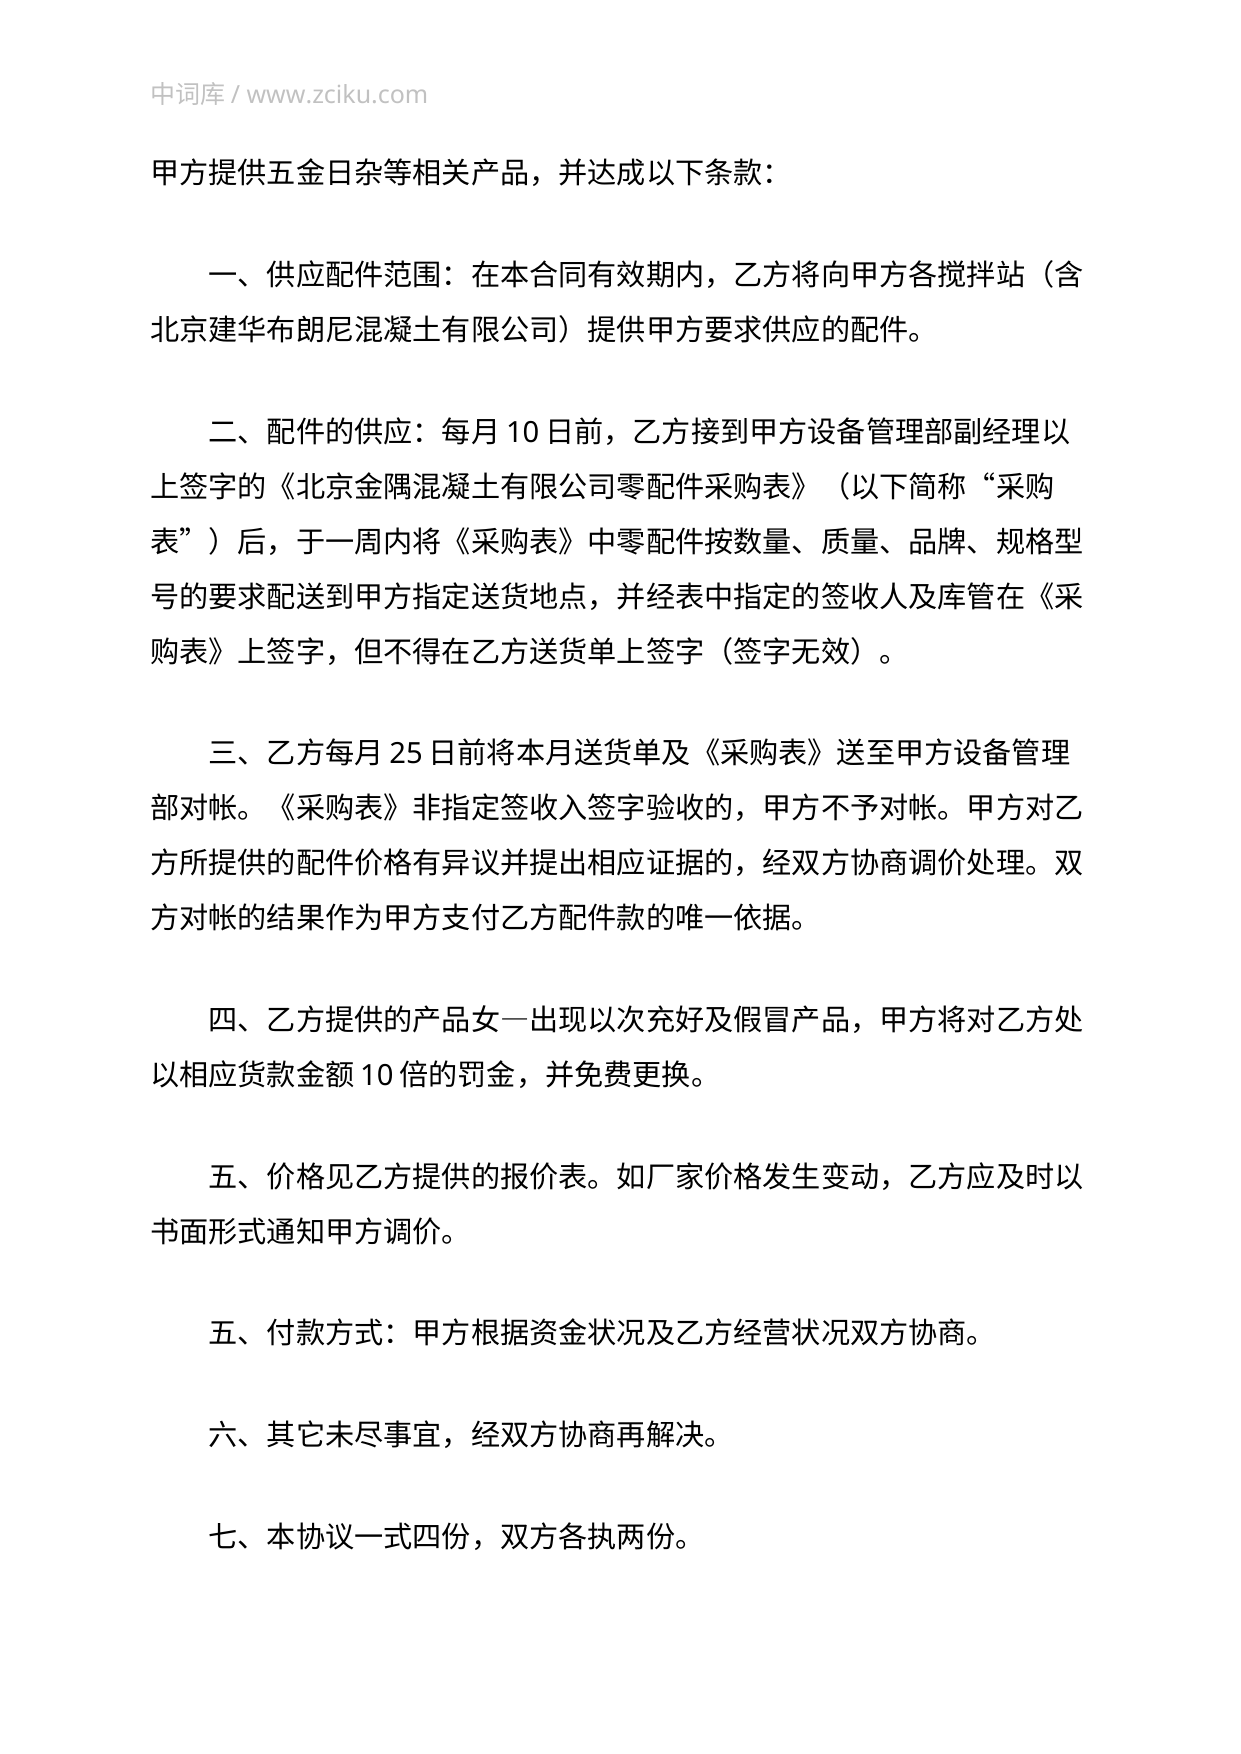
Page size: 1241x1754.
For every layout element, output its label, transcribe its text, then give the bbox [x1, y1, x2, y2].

text 一、供应配件范围：在本合同有效期内，乙方将向甲方各搅拌站（含北京建华布朗尼混凝土有限公司）提供甲方要求供应的配件。 [150, 252, 1090, 349]
text 二、配件的供应：每月10日前，乙方接到甲方设备管理部副经理以上签字的《北京金隅混凝土有限公司零配件采购表》（以下简称“采购表”）后，于一周内将《采购表》中零配件按数量、质量、品牌、规格型号的要求配送到甲方指定送货地点，并经表中指定的签收人及库管在《采购表》上签字，但不得在乙方送货单上签字（签字无效）。 [150, 408, 1090, 670]
text 六、其它未尽事宜，经双方协商再解决。 [150, 1412, 1090, 1454]
text 七、本协议一式四份，双方各执两份。 [150, 1513, 1090, 1556]
text 五、价格见乙方提供的报价表。如厂家价格发生变动，乙方应及时以书面形式通知甲方调价。 [150, 1153, 1090, 1251]
text 三、乙方每月25日前将本月送货单及《采购表》送至甲方设备管理部对帐。《采购表》非指定签收入签字验收的，甲方不予对帐。甲方对乙方所提供的配件价格有异议并提出相应证据的，经双方协商调价处理。双方对帐的结果作为甲方支付乙方配件款的唯一依据。 [150, 730, 1090, 937]
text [150, 150, 1090, 192]
text 五、付款方式：甲方根据资金状况及乙方经营状况双方协商。 [150, 1310, 1090, 1352]
text 四、乙方提供的产品女—出现以次充好及假冒产品，甲方将对乙方处以相应货款金额10倍的罚金，并免费更换。 [150, 996, 1090, 1094]
